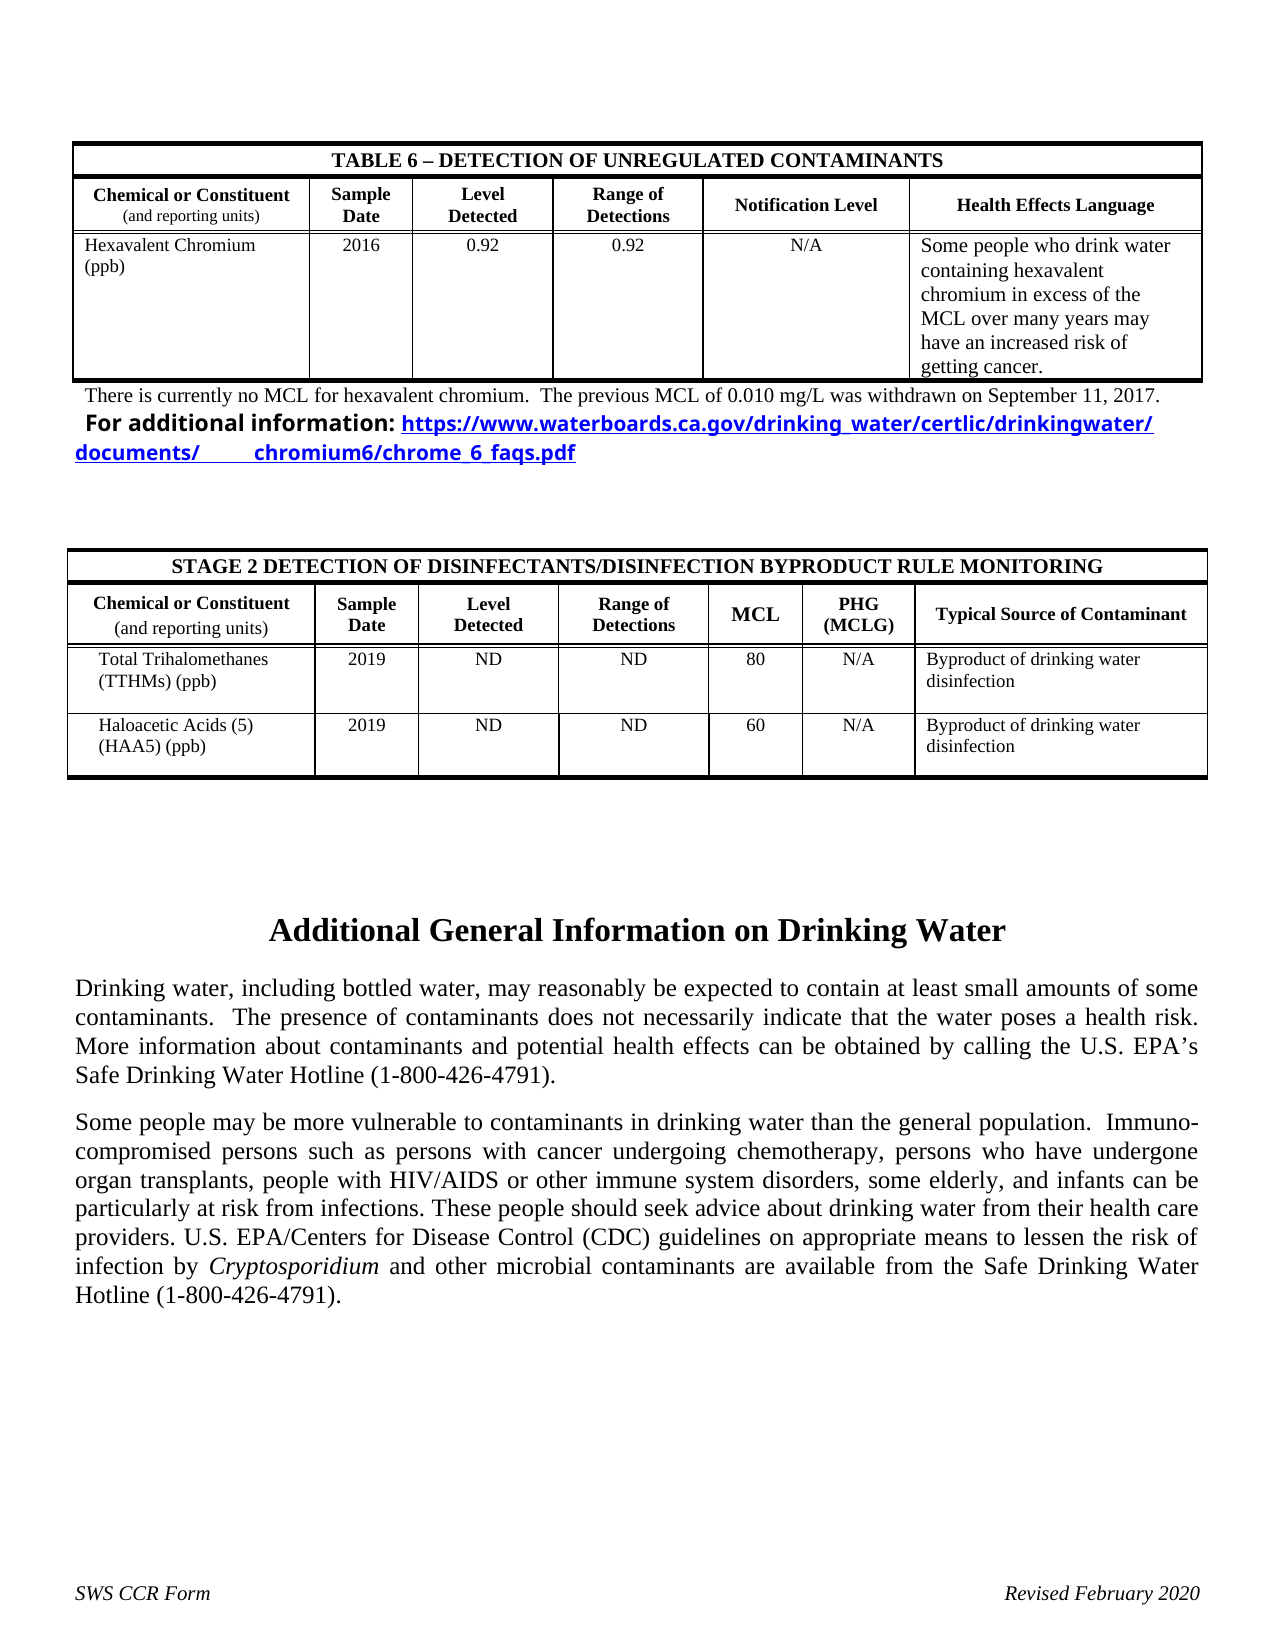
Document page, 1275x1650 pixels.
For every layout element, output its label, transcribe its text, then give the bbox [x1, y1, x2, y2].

table_cell ND [419, 714, 558, 775]
table_cell Hexavalent Chromium (ppb) [74, 234, 309, 378]
table_cell Level Detected [419, 585, 558, 643]
table_cell 2016 [310, 234, 412, 378]
text For additional information: https://www.waterboards.ca.gov/drinking_water/certlic/drinkingwater/documents/ chromium6/chrome_6_faqs.pdf [75, 407, 1200, 466]
table_header STAGE 2 detection of DISINFECTANTs/DISINFECTion BYPRODUCT RULE MONITORING [68, 552, 1207, 580]
table_cell ND [559, 648, 708, 713]
text Drinking water, including bottled water, may reasonably be expected to contain at least small amounts of some contaminants. The presence of contaminants does not necessarily indicate that the water poses a health risk. More information about contaminants and potential health effects can be obtained by calling the U.S. EPA’s Safe Drinking Water Hotline (1-800-426-4791). [75, 973, 1200, 1088]
table_cell Total Trihalomethanes (TTHMs) (ppb) [68, 648, 314, 713]
table_cell Typical Source of Contaminant [916, 585, 1207, 643]
table_cell 2019 [316, 714, 418, 775]
table_cell N/A [704, 234, 909, 378]
table_cell PHG (MCLG) [803, 585, 914, 643]
table_cell N/A [803, 648, 914, 713]
table_cell 2019 [316, 648, 418, 713]
table_header TAble 6 – detection of UNREGULATED CONTAMINANTS [74, 146, 1201, 174]
text Some people may be more vulnerable to contaminants in drinking water than the general population. Immuno-compromised persons such as persons with cancer undergoing chemotherapy, persons who have undergone organ transplants, people with HIV/AIDS or other immune system disorders, some elderly, and infants can be particularly at risk from infections. These people should seek advice about drinking water from their health care providers. U.S. EPA/Centers for Disease Control (CDC) guidelines on appropriate means to lessen the risk of infection by Cryptosporidium and other microbial contaminants are available from the Safe Drinking Water Hotline (1-800-426-4791). [75, 1107, 1200, 1308]
table_cell N/A [803, 714, 914, 775]
table_cell Haloacetic Acids (5) (HAA5) (ppb) [68, 714, 314, 775]
table_cell 0.92 [554, 234, 702, 378]
table_cell Level Detected [413, 179, 552, 230]
table_cell 0.92 [413, 234, 552, 378]
table_cell Byproduct of drinking water disinfection [916, 714, 1207, 775]
text There is currently no MCL for hexavalent chromium. The previous MCL of 0.010 mg/L was withdrawn on September 11, 2017. [75, 383, 1200, 407]
table_cell Sample Date [316, 585, 418, 643]
table_cell ND [419, 648, 558, 713]
table_cell 60 [710, 714, 802, 775]
table_cell Health Effects Language [910, 179, 1201, 230]
table_cell Chemical or Constituent (and reporting units) [74, 179, 309, 230]
text Additional General Information on Drinking Water [75, 910, 1200, 948]
table_cell MCL [709, 585, 802, 643]
table_cell Byproduct of drinking water disinfection [916, 648, 1207, 713]
table_cell Notification Level [704, 179, 909, 230]
table_cell Some people who drink water containing hexavalent chromium in excess of the MCL over many years may have an increased risk of getting cancer. [910, 234, 1201, 378]
table_cell 80 [709, 648, 802, 713]
table_cell Sample Date [310, 179, 412, 230]
table_cell [559, 585, 708, 643]
table_cell [554, 179, 702, 230]
table_cell Chemical or Constituent (and reporting units) [68, 585, 314, 643]
table_cell ND [560, 714, 708, 775]
